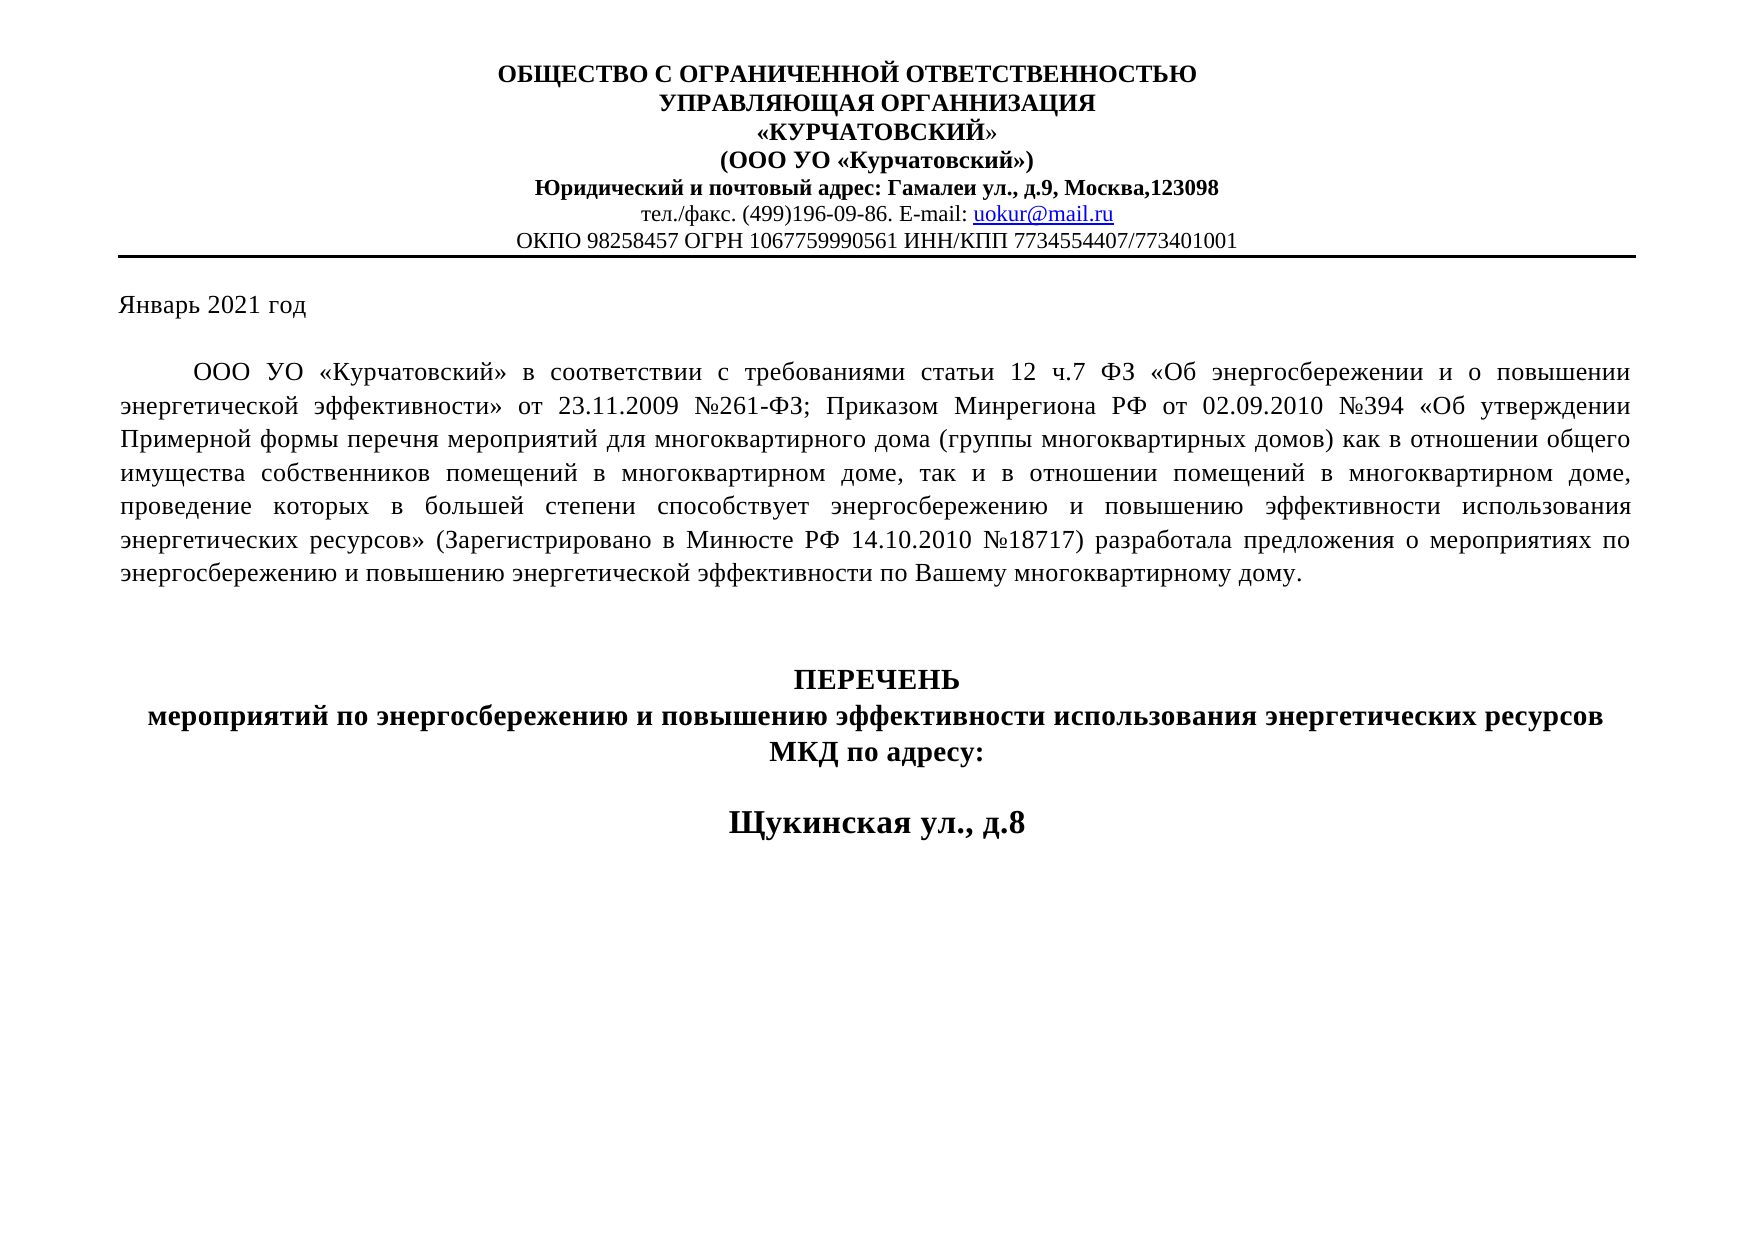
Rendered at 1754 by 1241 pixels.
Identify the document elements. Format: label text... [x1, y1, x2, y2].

text Юридический и почтовый адрес: Гамалеи ул., д.9, Москва,123098 [118, 174, 1636, 201]
text Щукинская ул., д.8 [118, 805, 1636, 841]
text ПЕРЕЧЕНЬ [118, 661, 1636, 697]
text (ООО УО «Курчатовский») [118, 145, 1636, 174]
text мероприятий по энергосбережению и повышению эффективности использования энергетических ресурсов МКД по адресу: [118, 697, 1636, 769]
text ООО УО «Курчатовский» в соответствии с требованиями статьи 12 ч.7 ФЗ «Об энергосбережении и о повышении энергетической эффективности» от 23.11.2009 №261-ФЗ; Приказом Минрегиона РФ от 02.09.2010 №394 «Об утверждении Примерной формы перечня мероприятий для многоквартирного дома (группы многоквартирных домов) как в отношении общего имущества собственников помещений в многоквартирном доме, так и в отношении помещений в многоквартирном доме, проведение которых в большей степени способствует энергосбережению и повышению эффективности использования энергетических ресурсов» (Зарегистрировано в Минюсте РФ 14.10.2010 №18717) разработала предложения о мероприятиях по энергосбережению и повышению энергетической эффективности по Вашему многоквартирному дому. [120, 354, 1634, 589]
text УПРАВЛЯЮЩАЯ ОРГАННИЗАЦИЯ [118, 88, 1636, 117]
text ОБЩЕСТВО С ОГРАНИЧЕННОЙ ОТВЕТСТВЕННОСТЬЮ [59, 59, 1636, 88]
text Январь 2021 год [118, 287, 1634, 320]
text «КУРЧАТОВСКИЙ» [118, 117, 1636, 145]
text тел./факс. (499)196-09-86. E-mail: uokur@mail.ru [118, 201, 1636, 227]
text ОКПО 98258457 ОГРН 1067759990561 ИНН/КПП 7734554407/773401001 [118, 227, 1636, 255]
